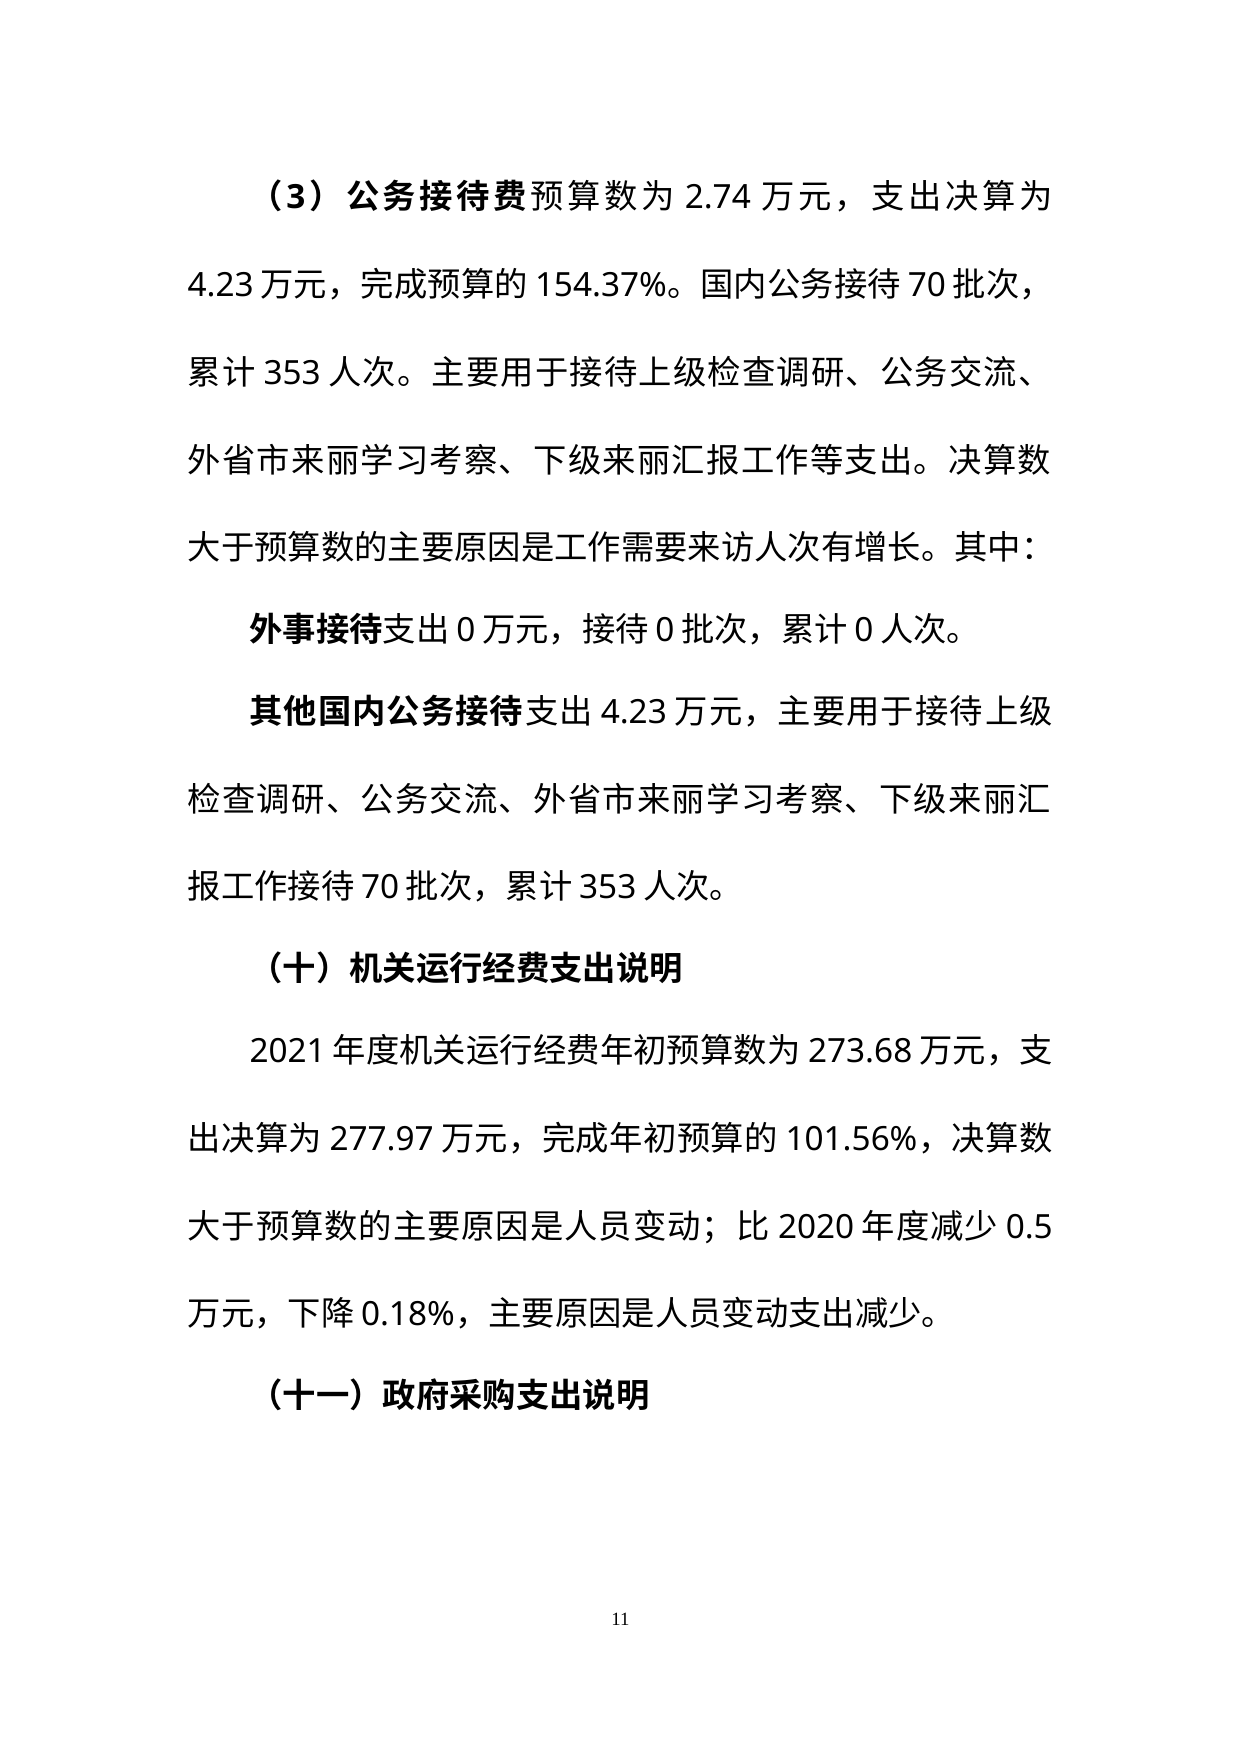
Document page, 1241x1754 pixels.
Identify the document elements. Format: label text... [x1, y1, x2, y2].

text （十一）政府采购支出说明 [187, 1361, 1053, 1426]
text （3）公务接待费预算数为2.74万元，支出决算为4.23万元，完成预算的154.37%。国内公务接待70批次，累计353人次。主要用于接待上级检查调研、公务交流、外省市来丽学习考察、下级来丽汇报工作等支出。决算数大于预算数的主要原因是工作需要来访人次有增长。其中： [187, 162, 1053, 578]
text 外事接待支出0万元，接待0批次，累计0人次。 [187, 595, 1053, 660]
text 2021年度机关运行经费年初预算数为273.68万元，支出决算为277.97万元，完成年初预算的101.56%，决算数大于预算数的主要原因是人员变动；比2020年度减少0.5万元，下降0.18%，主要原因是人员变动支出减少。 [187, 1016, 1053, 1344]
text （十）机关运行经费支出说明 [187, 934, 1053, 999]
text 其他国内公务接待支出4.23万元，主要用于接待上级检查调研、公务交流、外省市来丽学习考察、下级来丽汇报工作接待70批次，累计353人次。 [187, 677, 1053, 917]
